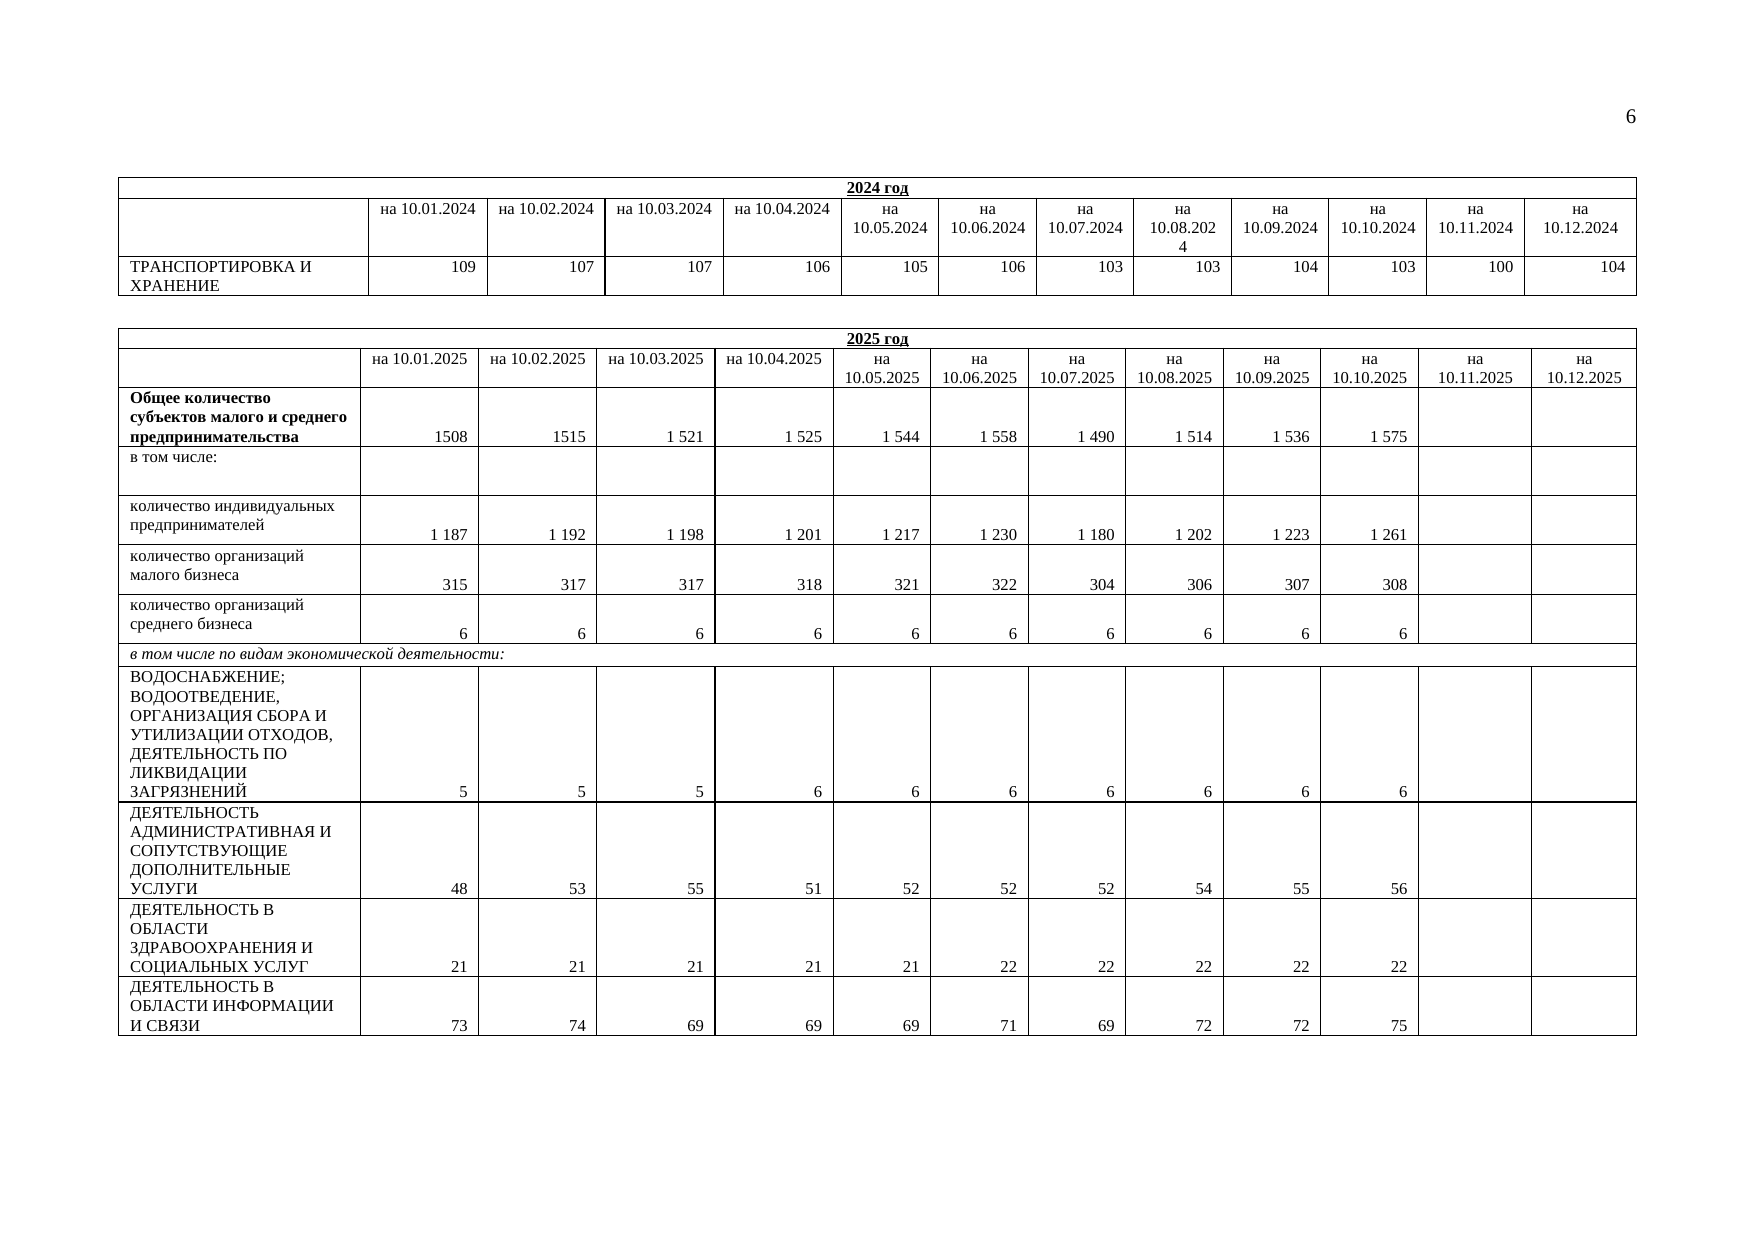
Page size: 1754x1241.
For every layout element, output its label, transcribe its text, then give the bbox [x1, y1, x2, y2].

table_cell 1 180 [1029, 496, 1125, 544]
table_cell на 10.08.2025 [1126, 349, 1223, 387]
table_cell 1 575 [1321, 388, 1418, 446]
table_cell 1 558 [931, 388, 1028, 446]
table_cell 52 [1029, 803, 1125, 898]
table_cell [1419, 667, 1531, 801]
table_cell количество индивидуальных предпринимателей [119, 496, 360, 544]
table_cell [834, 447, 930, 495]
table_cell 318 [716, 545, 833, 594]
table_cell 1 521 [597, 388, 714, 446]
table_cell 6 [1029, 667, 1125, 801]
table_cell 315 [361, 545, 478, 594]
table_cell 21 [716, 899, 833, 976]
table_cell [1532, 899, 1636, 976]
table_cell на 10.02.2024 [488, 199, 604, 256]
table_cell на 10.08.2024 [1134, 199, 1231, 256]
table_cell [1419, 899, 1531, 976]
table_cell 73 [361, 977, 478, 1034]
table_cell [361, 447, 478, 495]
table_cell 6 [834, 667, 930, 801]
table_cell 6 [1224, 667, 1320, 801]
table_cell 322 [931, 545, 1028, 594]
table_cell 48 [361, 803, 478, 898]
table_cell [597, 447, 714, 495]
table_cell 69 [834, 977, 930, 1034]
table_cell 106 [939, 257, 1036, 295]
table_cell 308 [1321, 545, 1418, 594]
table_cell 1 261 [1321, 496, 1418, 544]
table_cell [119, 199, 368, 256]
table_cell на 10.06.2025 [931, 349, 1028, 387]
table_cell 75 [1321, 977, 1418, 1034]
table_cell на 10.07.2024 [1037, 199, 1133, 256]
table_cell на 10.02.2025 [479, 349, 596, 387]
table_cell [1532, 803, 1636, 898]
table_cell 304 [1029, 545, 1125, 594]
table_cell 1508 [361, 388, 478, 446]
table_cell на 10.04.2024 [724, 199, 841, 256]
table_cell на 10.03.2024 [606, 199, 723, 256]
table_cell 1515 [479, 388, 596, 446]
table_cell 1 536 [1224, 388, 1320, 446]
table_cell на 10.06.2024 [939, 199, 1036, 256]
table_cell 107 [488, 257, 604, 295]
table_cell 69 [597, 977, 714, 1034]
table_cell 6 [1321, 667, 1418, 801]
table_cell 22 [1126, 899, 1223, 976]
table_cell 1 187 [361, 496, 478, 544]
table_cell 1 201 [716, 496, 833, 544]
table_cell [119, 349, 360, 387]
table_cell 52 [834, 803, 930, 898]
table_cell 56 [1321, 803, 1418, 898]
table_cell 22 [931, 899, 1028, 976]
table_cell 6 [597, 595, 714, 643]
table_cell на 10.12.2024 [1525, 199, 1636, 256]
table_cell 21 [597, 899, 714, 976]
table_cell 55 [1224, 803, 1320, 898]
table_cell 321 [834, 545, 930, 594]
table_cell на 10.11.2025 [1419, 349, 1531, 387]
table_cell [1532, 496, 1636, 544]
table_cell 22 [1321, 899, 1418, 976]
table_cell 1 202 [1126, 496, 1223, 544]
table_cell 317 [479, 545, 596, 594]
table_cell 52 [931, 803, 1028, 898]
table_cell 5 [479, 667, 596, 801]
table_cell на 10.09.2024 [1232, 199, 1328, 256]
table_cell ВОДОСНАБЖЕНИЕ; ВОДООТВЕДЕНИЕ, ОРГАНИЗАЦИЯ СБОРА И УТИЛИЗАЦИИ ОТХОДОВ, ДЕЯТЕЛЬНОСТЬ ПО ЛИКВИДАЦИИ ЗАГРЯЗНЕНИЙ [119, 667, 360, 801]
table_cell [479, 447, 596, 495]
table_cell 72 [1224, 977, 1320, 1034]
table_cell на 10.03.2025 [597, 349, 714, 387]
table_cell [1419, 496, 1531, 544]
table_cell 5 [597, 667, 714, 801]
table_cell [1419, 545, 1531, 594]
table_cell 317 [597, 545, 714, 594]
table_cell 6 [931, 667, 1028, 801]
table_cell 6 [716, 667, 833, 801]
table_cell 5 [361, 667, 478, 801]
table_cell ДЕЯТЕЛЬНОСТЬ АДМИНИСТРАТИВНАЯ И СОПУТСТВУЮЩИЕ ДОПОЛНИТЕЛЬНЫЕ УСЛУГИ [119, 803, 360, 898]
table_cell 54 [1126, 803, 1223, 898]
table_cell на 10.11.2024 [1427, 199, 1524, 256]
table_cell 69 [1029, 977, 1125, 1034]
table_cell 109 [369, 257, 487, 295]
table_cell 72 [1126, 977, 1223, 1034]
table_cell 106 [724, 257, 841, 295]
table_cell [1126, 447, 1223, 495]
table_cell 306 [1126, 545, 1223, 594]
table_cell 1 514 [1126, 388, 1223, 446]
table_cell [1419, 595, 1531, 643]
table_cell 53 [479, 803, 596, 898]
table_cell 1 544 [834, 388, 930, 446]
table_cell [1532, 545, 1636, 594]
table_cell 55 [597, 803, 714, 898]
table_cell [1532, 595, 1636, 643]
table_cell 105 [842, 257, 938, 295]
table_cell ДЕЯТЕЛЬНОСТЬ В ОБЛАСТИ ЗДРАВООХРАНЕНИЯ И СОЦИАЛЬНЫХ УСЛУГ [119, 899, 360, 976]
table_cell на 10.12.2025 [1532, 349, 1636, 387]
table_cell 103 [1329, 257, 1426, 295]
table_cell на 10.05.2024 [842, 199, 938, 256]
table_cell [1419, 447, 1531, 495]
table_cell 6 [1029, 595, 1125, 643]
table_cell 6 [1224, 595, 1320, 643]
table_cell [1419, 388, 1531, 446]
table_cell 51 [716, 803, 833, 898]
table_cell 6 [1321, 595, 1418, 643]
table_cell в том числе по видам экономической деятельности: [119, 644, 1636, 666]
table_cell ТРАНСПОРТИРОВКА И ХРАНЕНИЕ [119, 257, 368, 295]
table_cell 6 [931, 595, 1028, 643]
table_cell на 10.01.2024 [369, 199, 487, 256]
table_cell 21 [479, 899, 596, 976]
table_header 2024 год [119, 178, 1636, 197]
table_cell 22 [1224, 899, 1320, 976]
table_cell 107 [606, 257, 723, 295]
table_cell [1532, 977, 1636, 1034]
table_cell на 10.09.2025 [1224, 349, 1320, 387]
table_cell на 10.04.2025 [716, 349, 833, 387]
table_cell 104 [1525, 257, 1636, 295]
table_cell 307 [1224, 545, 1320, 594]
table_header 2025 год [119, 329, 1636, 348]
table_cell 103 [1037, 257, 1133, 295]
table_cell на 10.10.2024 [1329, 199, 1426, 256]
table_cell [1029, 447, 1125, 495]
table_cell Общее количество субъектов малого и среднего предпринимательства [119, 388, 360, 446]
table_cell на 10.07.2025 [1029, 349, 1125, 387]
table_cell на 10.10.2025 [1321, 349, 1418, 387]
table_cell [1532, 667, 1636, 801]
table_cell 1 198 [597, 496, 714, 544]
table_cell 1 490 [1029, 388, 1125, 446]
table_cell [931, 447, 1028, 495]
table_cell 1 223 [1224, 496, 1320, 544]
table_cell 6 [361, 595, 478, 643]
table_cell 6 [479, 595, 596, 643]
table_cell [1532, 388, 1636, 446]
table_cell количество организаций среднего бизнеса [119, 595, 360, 643]
table_cell 1 525 [716, 388, 833, 446]
table_cell 1 230 [931, 496, 1028, 544]
table_cell 100 [1427, 257, 1524, 295]
table_cell 6 [834, 595, 930, 643]
table_cell 104 [1232, 257, 1328, 295]
table_cell [1321, 447, 1418, 495]
table_cell на 10.05.2025 [834, 349, 930, 387]
table_cell в том числе: [119, 447, 360, 495]
table_cell [1532, 447, 1636, 495]
table_cell на 10.01.2025 [361, 349, 478, 387]
table_cell количество организаций малого бизнеса [119, 545, 360, 594]
table_cell 6 [1126, 595, 1223, 643]
table_cell [1419, 803, 1531, 898]
table_cell [1419, 977, 1531, 1034]
table_cell 6 [716, 595, 833, 643]
table_cell 69 [716, 977, 833, 1034]
table_cell 1 192 [479, 496, 596, 544]
table_cell 6 [1126, 667, 1223, 801]
table_cell ДЕЯТЕЛЬНОСТЬ В ОБЛАСТИ ИНФОРМАЦИИ И СВЯЗИ [119, 977, 360, 1034]
table_cell 103 [1134, 257, 1231, 295]
table_cell [716, 447, 833, 495]
table_cell 21 [361, 899, 478, 976]
table_cell [1224, 447, 1320, 495]
table_cell 1 217 [834, 496, 930, 544]
table_cell 22 [1029, 899, 1125, 976]
table_cell 74 [479, 977, 596, 1034]
table_cell 71 [931, 977, 1028, 1034]
table_cell 21 [834, 899, 930, 976]
